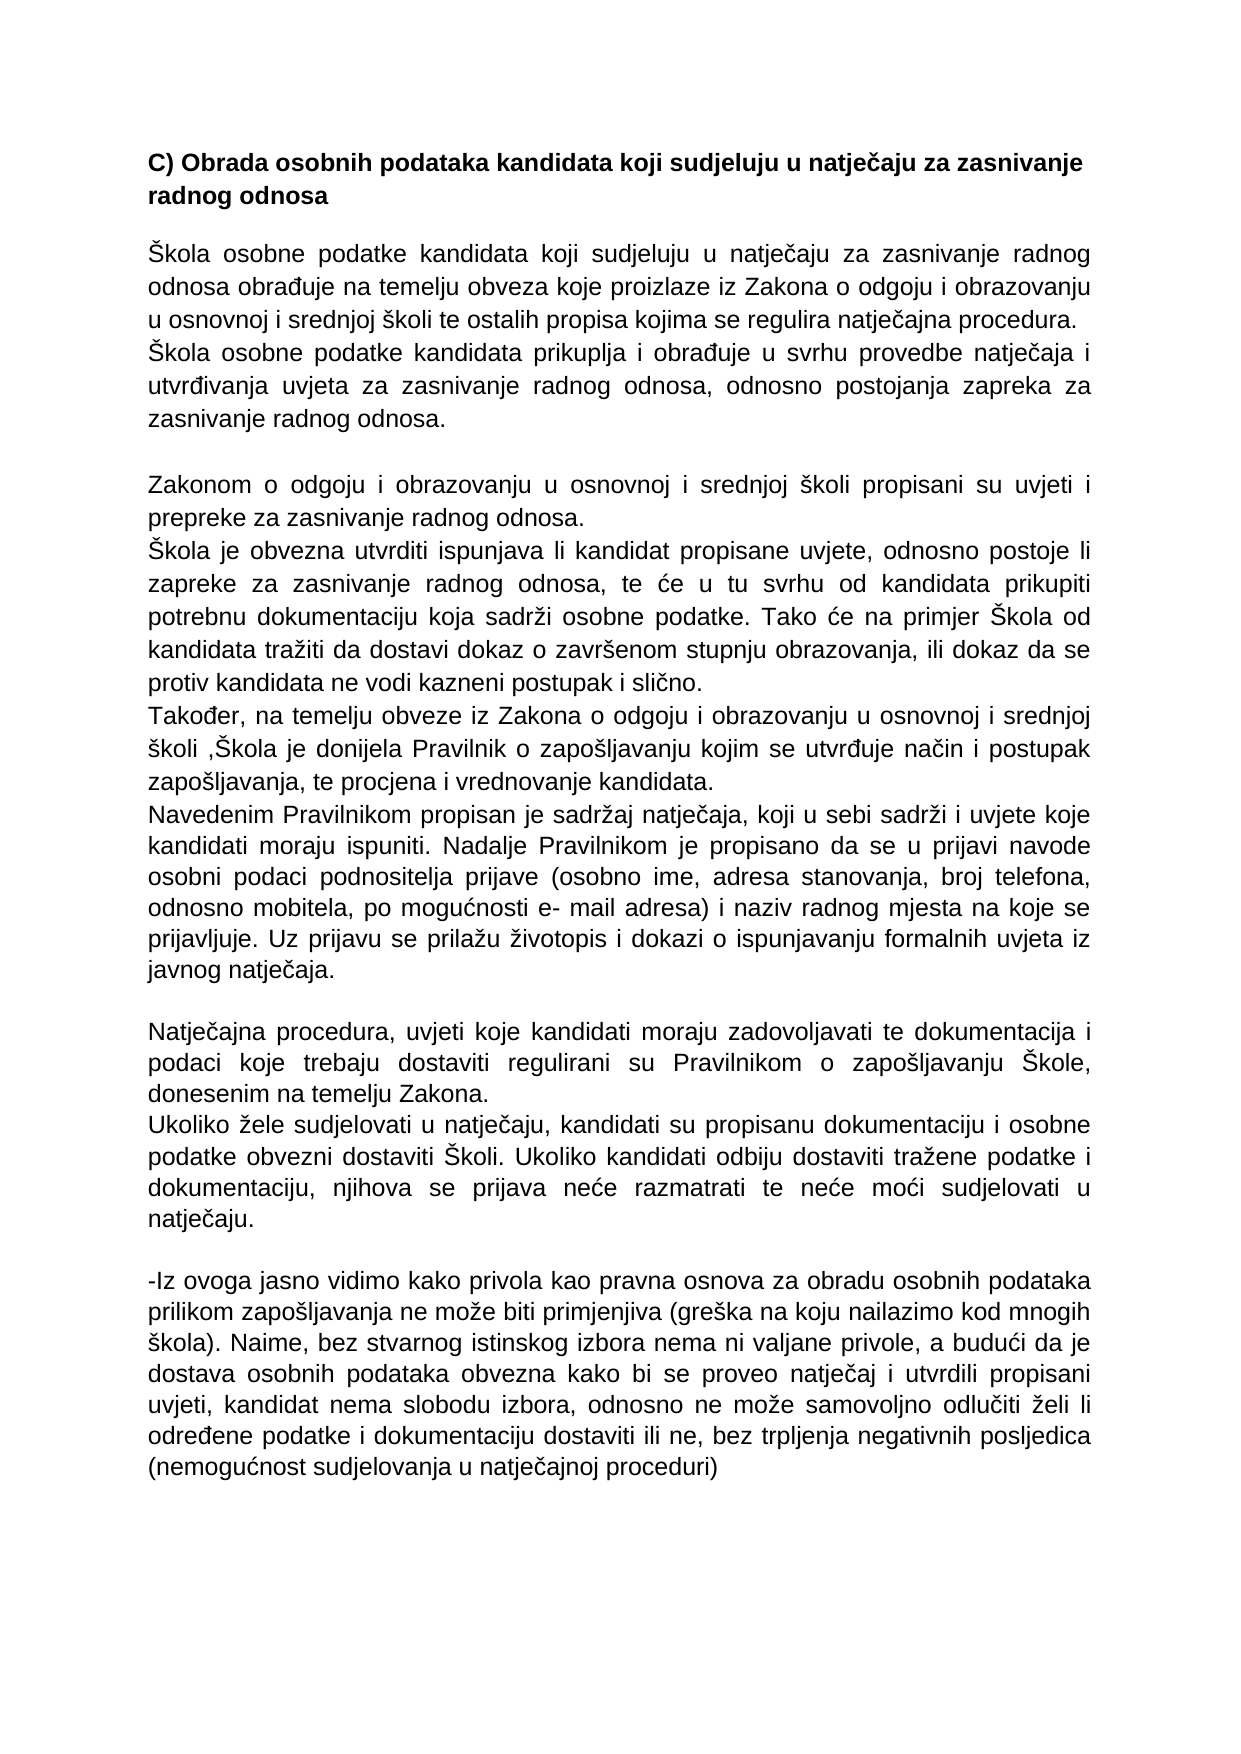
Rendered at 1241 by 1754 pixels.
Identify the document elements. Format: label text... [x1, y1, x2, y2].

text Škola je obvezna utvrditi ispunjava li kandidat propisane uvjete, odnosno postoje li zapreke za zasnivanje radnog odnosa, te će u tu svrhu od kandidata prikupiti potrebnu dokumentaciju koja sadrži osobne podatke. Tako će na primjer Škola od kandidata tražiti da dostavi dokaz o završenom stupnju obrazovanja, ili dokaz da se protiv kandidata ne vodi kazneni postupak i slično. [148, 536, 1093, 697]
text Zakonom o odgoju i obrazovanju u osnovnoj i srednjoj školi propisani su uvjeti i prepreke za zasnivanje radnog odnosa. [148, 470, 1093, 532]
text Natječajna procedura, uvjeti koje kandidati moraju zadovoljavati te dokumentacija i podaci koje trebaju dostaviti regulirani su Pravilnikom o zapošljavanju Škole, donesenim na temelju Zakona. [148, 1017, 1093, 1108]
text Ukoliko žele sudjelovati u natječaju, kandidati su propisanu dokumentaciju i osobne podatke obvezni dostaviti Školi. Ukoliko kandidati odbiju dostaviti tražene podatke i dokumentaciju, njihova se prijava neće razmatrati te neće moći sudjelovati u natječaju. [148, 1110, 1093, 1232]
text -Iz ovoga jasno vidimo kako privola kao pravna osnova za obradu osobnih podataka prilikom zapošljavanja ne može biti primjenjiva (greška na koju nailazimo kod mnogih škola). Naime, bez stvarnog istinskog izbora nema ni valjane privole, a budući da je dostava osobnih podataka obvezna kako bi se proveo natječaj i utvrdili propisani uvjeti, kandidat nema slobodu izbora, odnosno ne može samovoljno odlučiti želi li određene podatke i dokumentaciju dostaviti ili ne, bez trpljenja negativnih posljedica (nemogućnost sudjelovanja u natječajnoj proceduri) [148, 1266, 1093, 1481]
text Škola osobne podatke kandidata koji sudjeluju u natječaju za zasnivanje radnog odnosa obrađuje na temelju obveza koje proizlaze iz Zakona o odgoju i obrazovanju u osnovnoj i srednjoj školi te ostalih propisa kojima se regulira natječajna procedura. [148, 239, 1093, 333]
text Navedenim Pravilnikom propisan je sadržaj natječaja, koji u sebi sadrži i uvjete koje kandidati moraju ispuniti. Nadalje Pravilnikom je propisano da se u prijavi navode osobni podaci podnositelja prijave (osobno ime, adresa stanovanja, broj telefona, odnosno mobitela, po mogućnosti e- mail adresa) i naziv radnog mjesta na koje se prijavljuje. Uz prijavu se prilažu životopis i dokazi o ispunjavanju formalnih uvjeta iz javnog natječaja. [148, 800, 1093, 984]
text Škola osobne podatke kandidata prikuplja i obrađuje u svrhu provedbe natječaja i utvrđivanja uvjeta za zasnivanje radnog odnosa, odnosno postojanja zapreka za zasnivanje radnog odnosa. [148, 338, 1093, 432]
text Također, na temelju obveze iz Zakona o odgoju i obrazovanju u osnovnoj i srednjoj školi ,Škola je donijela Pravilnik o zapošljavanju kojim se utvrđuje način i postupak zapošljavanja, te procjena i vrednovanje kandidata. [148, 701, 1093, 796]
text C) Obrada osobnih podataka kandidata koji sudjeluju u natječaju za zasnivanje radnog odnosa [148, 148, 1093, 209]
